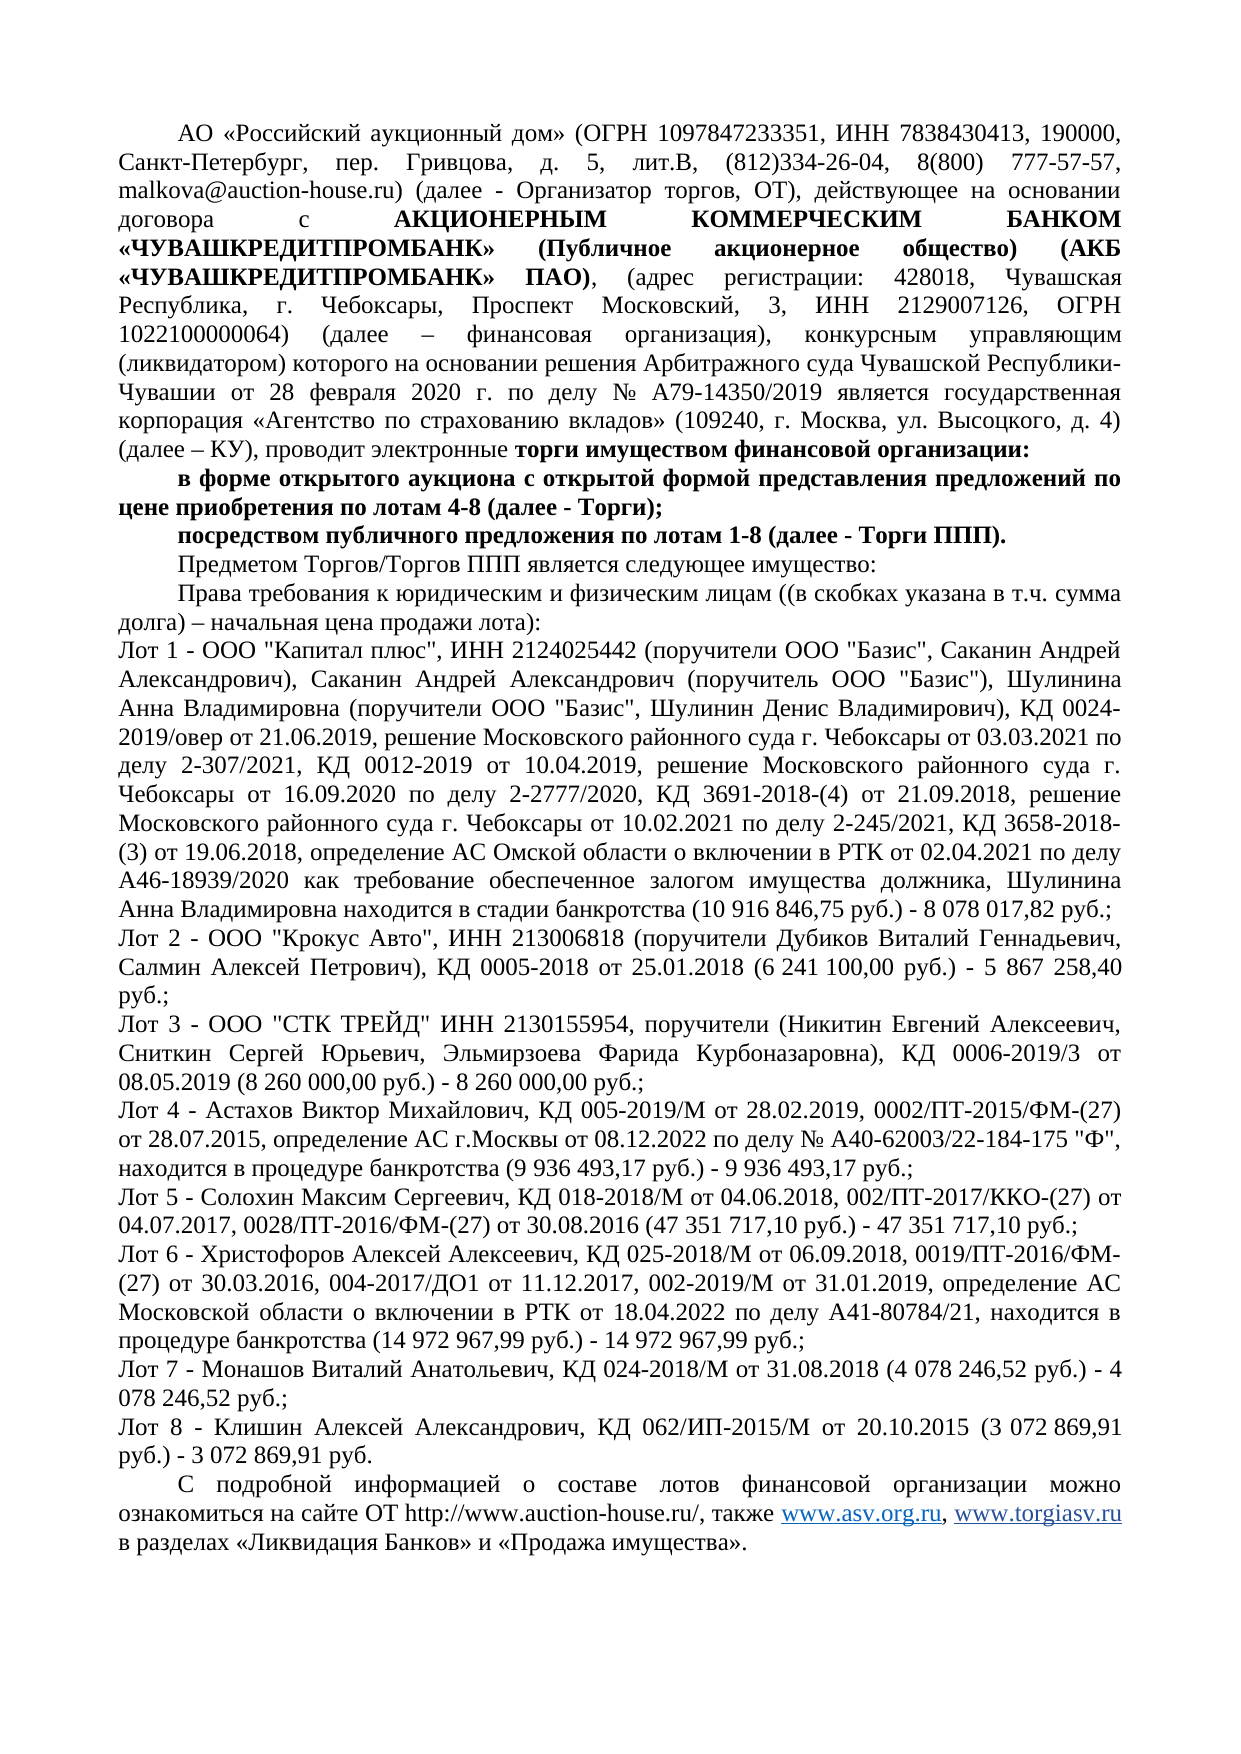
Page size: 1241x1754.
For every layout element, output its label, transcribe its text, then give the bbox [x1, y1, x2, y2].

text Лот 6 - Христофоров Алексей Алексеевич, КД 025-2018/М от 06.09.2018, 0019/ПТ-2016/ФМ-(27) от 30.03.2016, 004-2017/ДО1 от 11.12.2017, 002-2019/М от 31.01.2019, определение АС Московской области о включении в РТК от 18.04.2022 по делу А41-80784/21, находится в процедуре банкротства (14 972 967,99 руб.) - 14 972 967,99 руб.; [118, 1239, 1122, 1354]
text АО «Российский аукционный дом» (ОГРН 1097847233351, ИНН 7838430413, 190000, Санкт-Петербург, пер. Гривцова, д. 5, лит.В, (812)334-26-04, 8(800) 777-57-57, malkova@auction-house.ru) (далее - Организатор торгов, ОТ), действующее на основании договора c АКЦИОНЕРНЫМ КОММЕРЧЕСКИМ БАНКОМ «ЧУВАШКРЕДИТПРОМБАНК» (Публичное акционерное общество) (АКБ «ЧУВАШКРЕДИТПРОМБАНК» ПАО), (адрес регистрации: 428018, Чувашская Республика, г. Чебоксары, Проспект Московский, 3, ИНН 2129007126, ОГРН 1022100000064) (далее – финансовая организация), конкурсным управляющим (ликвидатором) которого на основании решения Арбитражного суда Чувашской Республики-Чувашии от 28 февраля 2020 г. по делу № А79-14350/2019 является государственная корпорация «Агентство по страхованию вкладов» (109240, г. Москва, ул. Высоцкого, д. 4) (далее – КУ), проводит электронные торги имуществом финансовой организации: [118, 118, 1122, 463]
text в форме открытого аукциона с открытой формой представления предложений по цене приобретения по лотам 4-8 (далее - Торги); [118, 463, 1122, 521]
text Лот 3 - ООО "СТК ТРЕЙД" ИНН 2130155954, поручители (Никитин Евгений Алексеевич, Сниткин Сергей Юрьевич, Эльмирзоева Фарида Курбоназаровна), КД 0006-2019/3 от 08.05.2019 (8 260 000,00 руб.) - 8 260 000,00 руб.; [118, 1009, 1122, 1096]
text Лот 8 - Клишин Алексей Александрович, КД 062/ИП-2015/М от 20.10.2015 (3 072 869,91 руб.) - 3 072 869,91 руб. [118, 1412, 1122, 1469]
text Лот 4 - Астахов Виктор Михайлович, КД 005-2019/М от 28.02.2019, 0002/ПТ-2015/ФМ-(27) от 28.07.2015, определение АС г.Москвы от 08.12.2022 по делу № А40-62003/22-184-175 "Ф", находится в процедуре банкротства (9 936 493,17 руб.) - 9 936 493,17 руб.; [118, 1096, 1122, 1182]
text Лот 7 - Монашов Виталий Анатольевич, КД 024-2018/М от 31.08.2018 (4 078 246,52 руб.) - 4 078 246,52 руб.; [118, 1354, 1122, 1412]
text Лот 5 - Солохин Максим Сергеевич, КД 018-2018/М от 04.06.2018, 002/ПТ-2017/ККО-(27) от 04.07.2017, 0028/ПТ-2016/ФМ-(27) от 30.08.2016 (47 351 717,10 руб.) - 47 351 717,10 руб.; [118, 1182, 1122, 1239]
text Лот 1 - ООО "Капитал плюс", ИНН 2124025442 (поручители ООО "Базис", Саканин Андрей Александрович), Саканин Андрей Александрович (поручитель ООО "Базис"), Шулинина Анна Владимировна (поручители ООО "Базис", Шулинин Денис Владимирович), КД 0024-2019/овер от 21.06.2019, решение Московского районного суда г. Чебоксары от 03.03.2021 по делу 2-307/2021, КД 0012-2019 от 10.04.2019, решение Московского районного суда г. Чебоксары от 16.09.2020 по делу 2-2777/2020, КД 3691-2018-(4) от 21.09.2018, решение Московского районного суда г. Чебоксары от 10.02.2021 по делу 2-245/2021, КД 3658-2018-(3) от 19.06.2018, определение АС Омской области о включении в РТК от 02.04.2021 по делу А46-18939/2020 как требование обеспеченное залогом имущества должника, Шулинина Анна Владимировна находится в стадии банкротства (10 916 846,75 руб.) - 8 078 017,82 руб.; [118, 636, 1122, 923]
text Права требования к юридическим и физическим лицам ((в скобках указана в т.ч. сумма долга) – начальная цена продажи лота): [118, 578, 1122, 636]
text посредством публичного предложения по лотам 1-8 (далее - Торги ППП). [118, 521, 1122, 549]
text Лот 2 - ООО "Крокус Авто", ИНН 213006818 (поручители Дубиков Виталий Геннадьевич, Салмин Алексей Петрович), КД 0005-2018 от 25.01.2018 (6 241 100,00 руб.) - 5 867 258,40 руб.; [118, 923, 1122, 1009]
text Предметом Торгов/Торгов ППП является следующее имущество: [118, 549, 1122, 578]
text С подробной информацией о составе лотов финансовой организации можно ознакомиться на сайте ОТ http://www.auction-house.ru/, также www.asv.org.ru, www.torgiasv.ru в разделах «Ликвидация Банков» и «Продажа имущества». [118, 1469, 1122, 1556]
